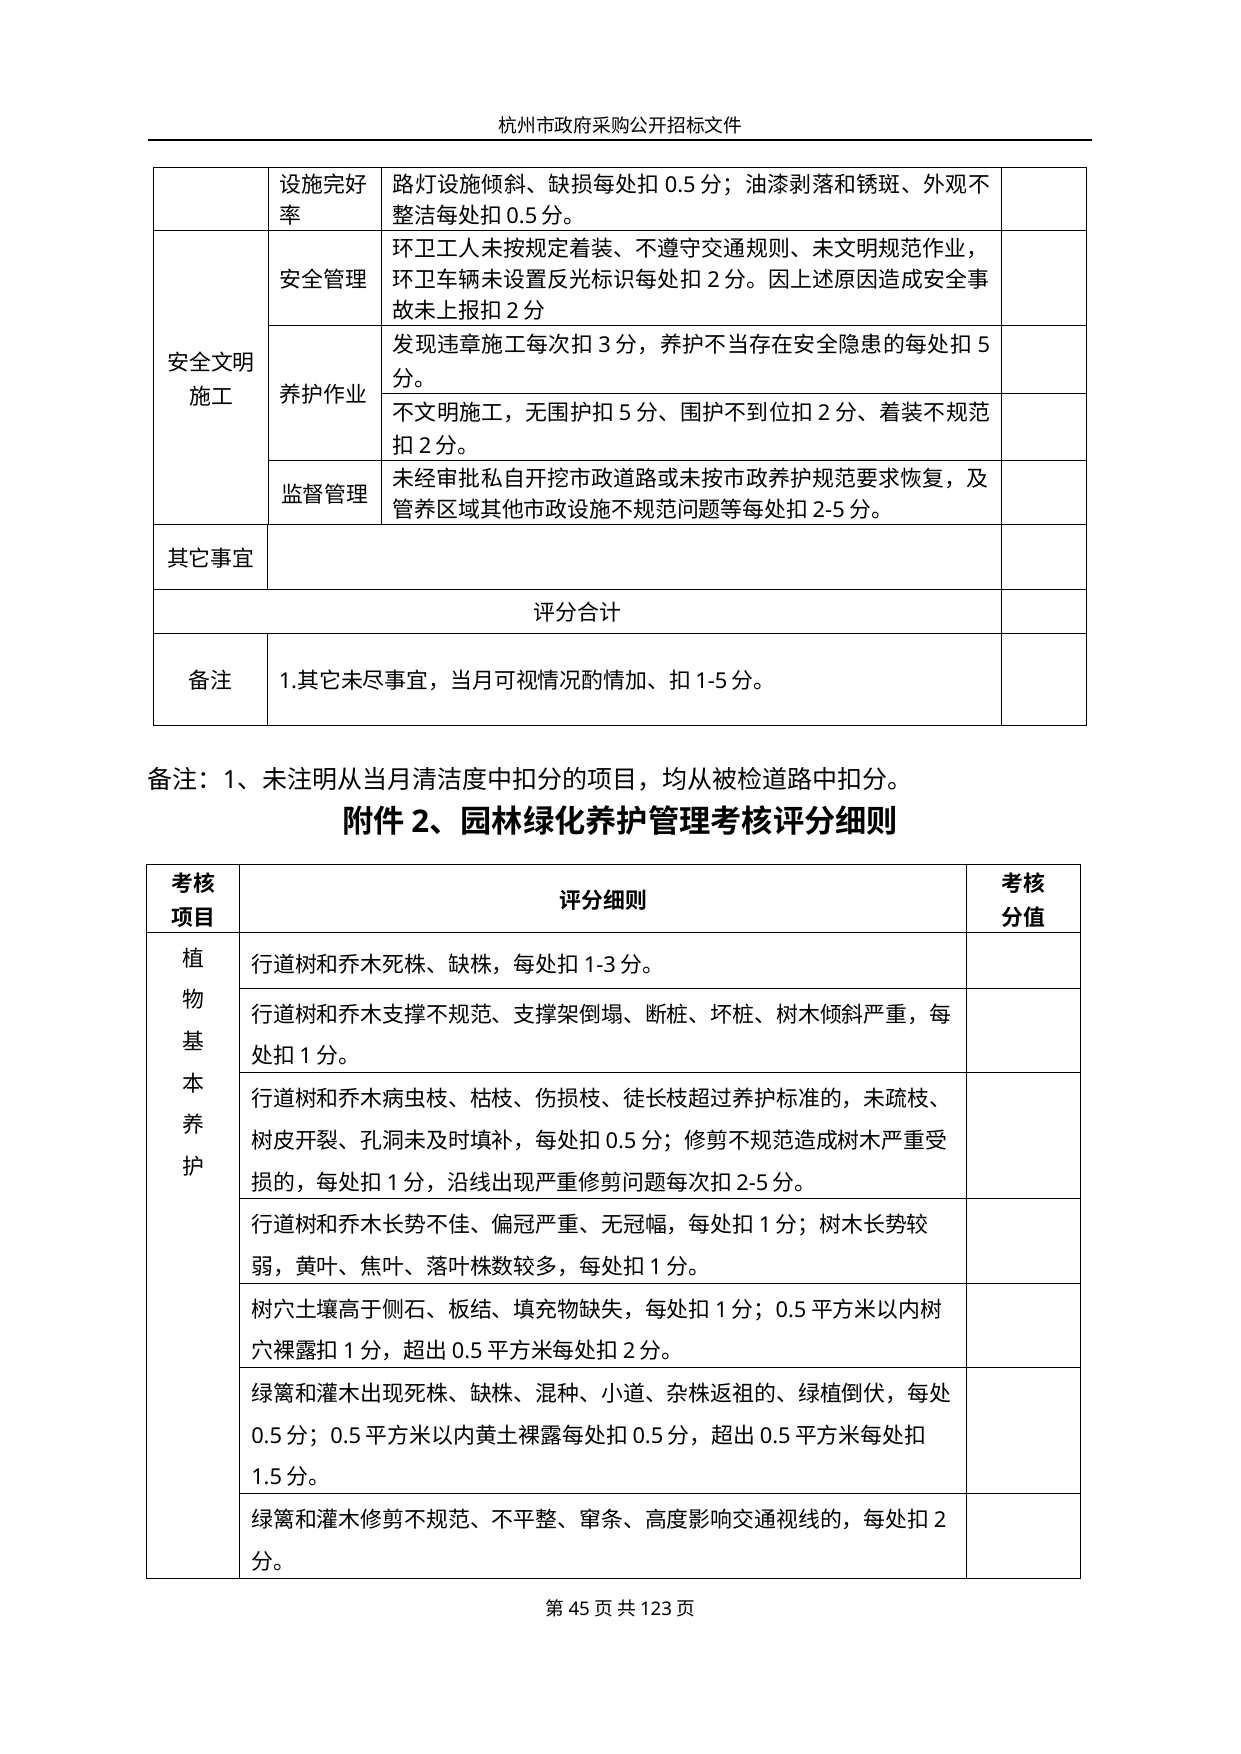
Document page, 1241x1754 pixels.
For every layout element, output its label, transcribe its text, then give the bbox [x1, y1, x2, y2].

table_cell 设施完好率 [269, 168, 381, 230]
table_cell [967, 1494, 1080, 1577]
table_cell [967, 1284, 1080, 1367]
table_cell 行道树和乔木支撑不规范、支撑架倒塌、断桩、坏桩、树木倾斜严重，每处扣1分。 [240, 989, 966, 1072]
table_cell [1002, 168, 1086, 230]
table_cell 监督管理 [269, 461, 381, 524]
table_cell [1002, 461, 1086, 524]
table_cell 绿篱和灌木修剪不规范、不平整、窜条、高度影响交通视线的，每处扣2分。 [240, 1494, 966, 1577]
table_cell [967, 1199, 1080, 1283]
table_cell 绿篱和灌木出现死株、缺株、混种、小道、杂株返祖的、绿植倒伏，每处0.5分；0.5平方米以内黄土裸露每处扣0.5分，超出0.5平方米每处扣1.5分。 [240, 1368, 966, 1493]
table_cell 备注 [154, 634, 267, 724]
table_cell 树穴土壤高于侧石、板结、填充物缺失，每处扣1分；0.5平方米以内树穴裸露扣1分，超出0.5平方米每处扣2分。 [240, 1284, 966, 1367]
table_cell [1002, 590, 1086, 633]
table_cell 评分合计 [154, 590, 1001, 633]
table_cell 环卫工人未按规定着装、不遵守交通规则、未文明规范作业，环卫车辆未设置反光标识每处扣2分。因上述原因造成安全事故未上报扣2分 [382, 231, 1001, 325]
table_cell 未经审批私自开挖市政道路或未按市政养护规范要求恢复，及管养区域其他市政设施不规范问题等每处扣2-5分。 [382, 461, 1001, 524]
table_cell [1002, 394, 1086, 460]
table_cell [967, 989, 1080, 1072]
table_cell 1.其它未尽事宜，当月可视情况酌情加、扣1-5分。 [268, 634, 1001, 724]
table_cell 养护作业 [269, 326, 381, 460]
table_cell 发现违章施工每次扣3分，养护不当存在安全隐患的每处扣5分。 [382, 326, 1001, 393]
table_cell 行道树和乔木病虫枝、枯枝、伤损枝、徒长枝超过养护标准的，未疏枝、树皮开裂、孔洞未及时填补，每处扣0.5分；修剪不规范造成树木严重受损的，每处扣1分，沿线出现严重修剪问题每次扣2-5分。 [240, 1073, 966, 1198]
text 备注：1、未注明从当月清洁度中扣分的项目，均从被检道路中扣分。 [148, 759, 1092, 796]
table_cell 植 物 基 本 养 护 [147, 933, 239, 1577]
table_cell [1002, 525, 1086, 588]
table_cell [967, 1073, 1080, 1198]
table_cell [967, 933, 1080, 988]
table_header 评分细则 [240, 865, 966, 932]
table_header 考核 项目 [147, 865, 239, 932]
subtitle 附件2、园林绿化养护管理考核评分细则 [148, 796, 1092, 841]
table_cell 其它事宜 [154, 525, 267, 588]
table_cell 路灯设施倾斜、缺损每处扣0.5分；油漆剥落和锈斑、外观不整洁每处扣0.5分。 [382, 168, 1001, 230]
table_cell [268, 525, 1001, 588]
table_cell [967, 1368, 1080, 1493]
table_cell [1002, 326, 1086, 393]
table_cell [1002, 231, 1086, 325]
table_cell 安全文明施工 [154, 231, 268, 524]
table_cell 安全管理 [269, 231, 381, 325]
table_header 考核 分值 [967, 865, 1080, 932]
table_cell 行道树和乔木长势不佳、偏冠严重、无冠幅，每处扣1分；树木长势较弱，黄叶、焦叶、落叶株数较多，每处扣1分。 [240, 1199, 966, 1283]
table_cell [1002, 634, 1086, 724]
table_cell 行道树和乔木死株、缺株，每处扣1-3分。 [240, 933, 966, 988]
table_cell 不文明施工，无围护扣5分、围护不到位扣2分、着装不规范扣2分。 [382, 394, 1001, 460]
